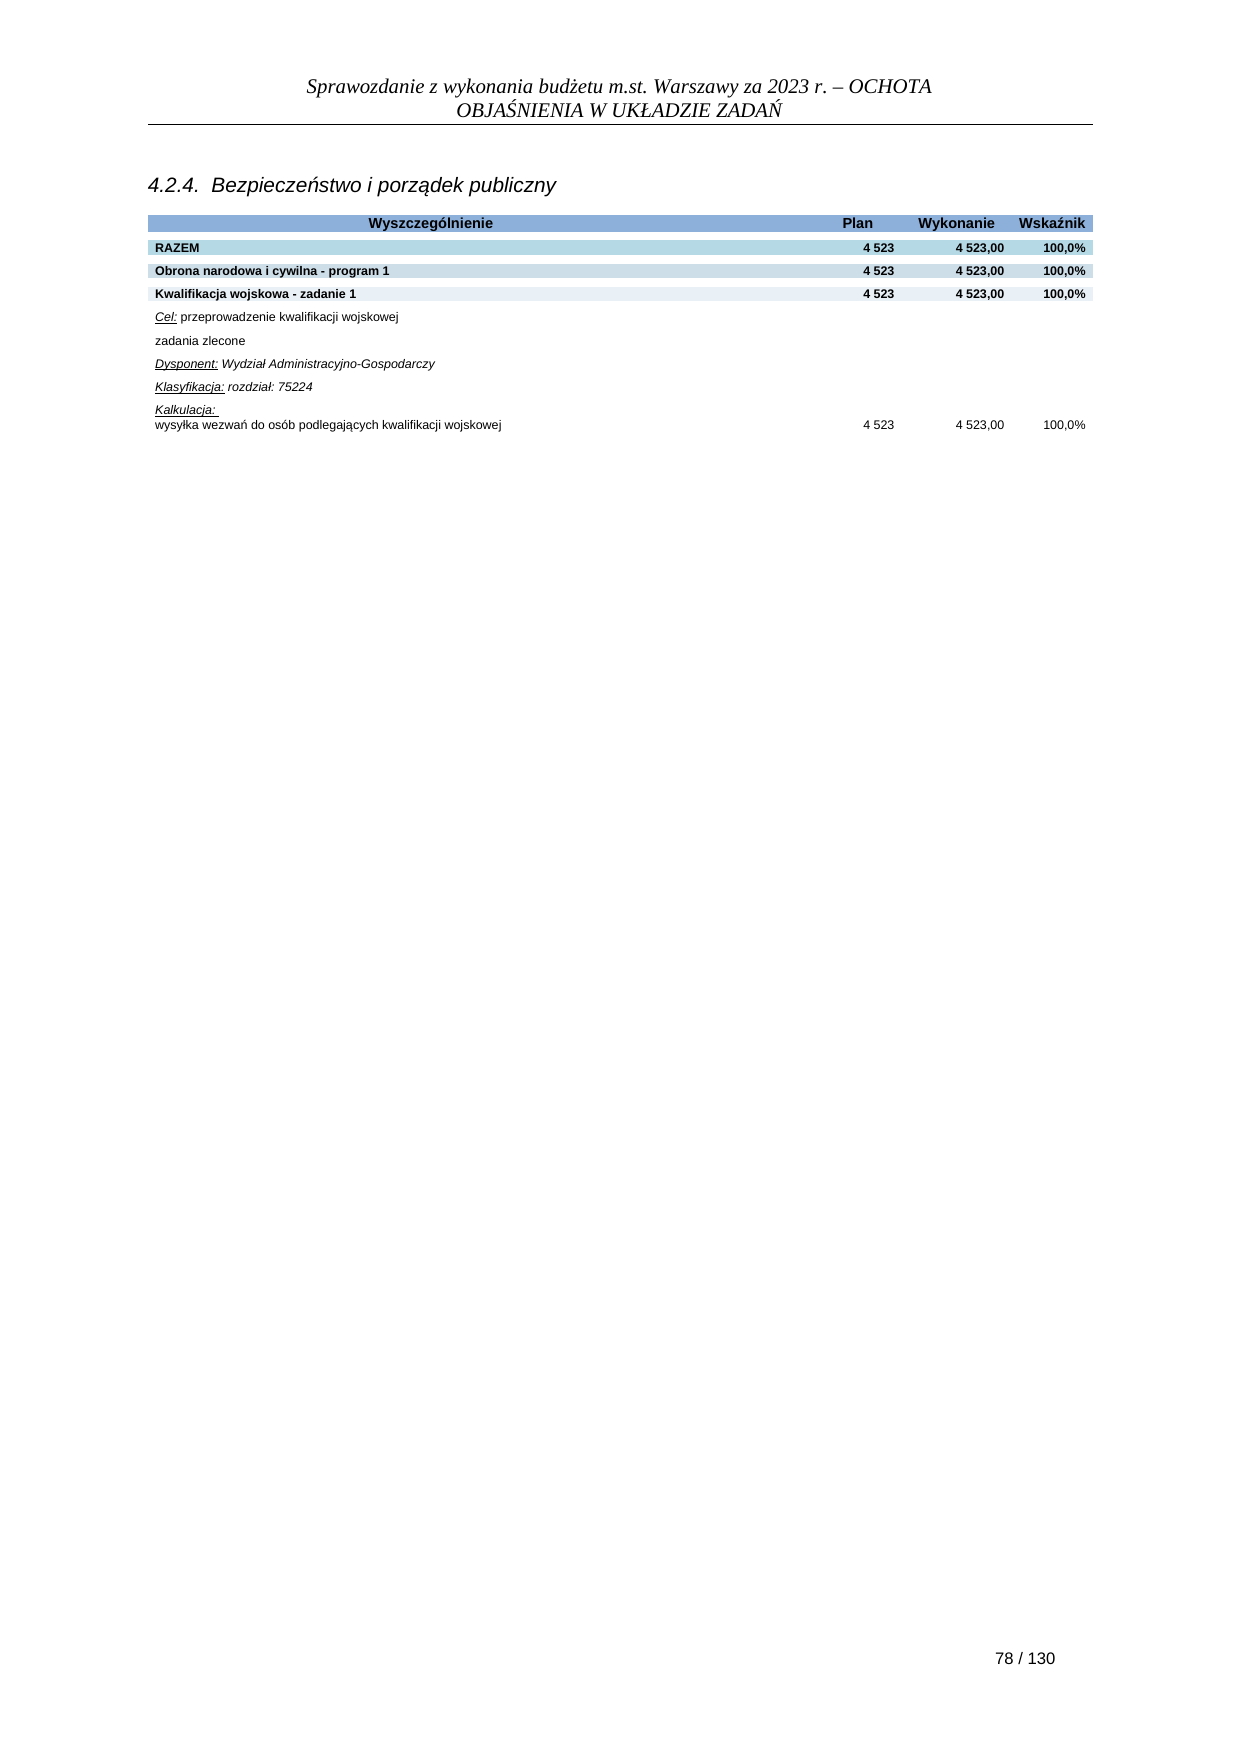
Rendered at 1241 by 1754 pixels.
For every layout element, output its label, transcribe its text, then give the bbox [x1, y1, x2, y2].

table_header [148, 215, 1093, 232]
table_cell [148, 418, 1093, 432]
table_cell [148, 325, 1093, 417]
subtitle 4.2.4. Bezpieczeństwo i porządek publiczny [148, 173, 1093, 197]
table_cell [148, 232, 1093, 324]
